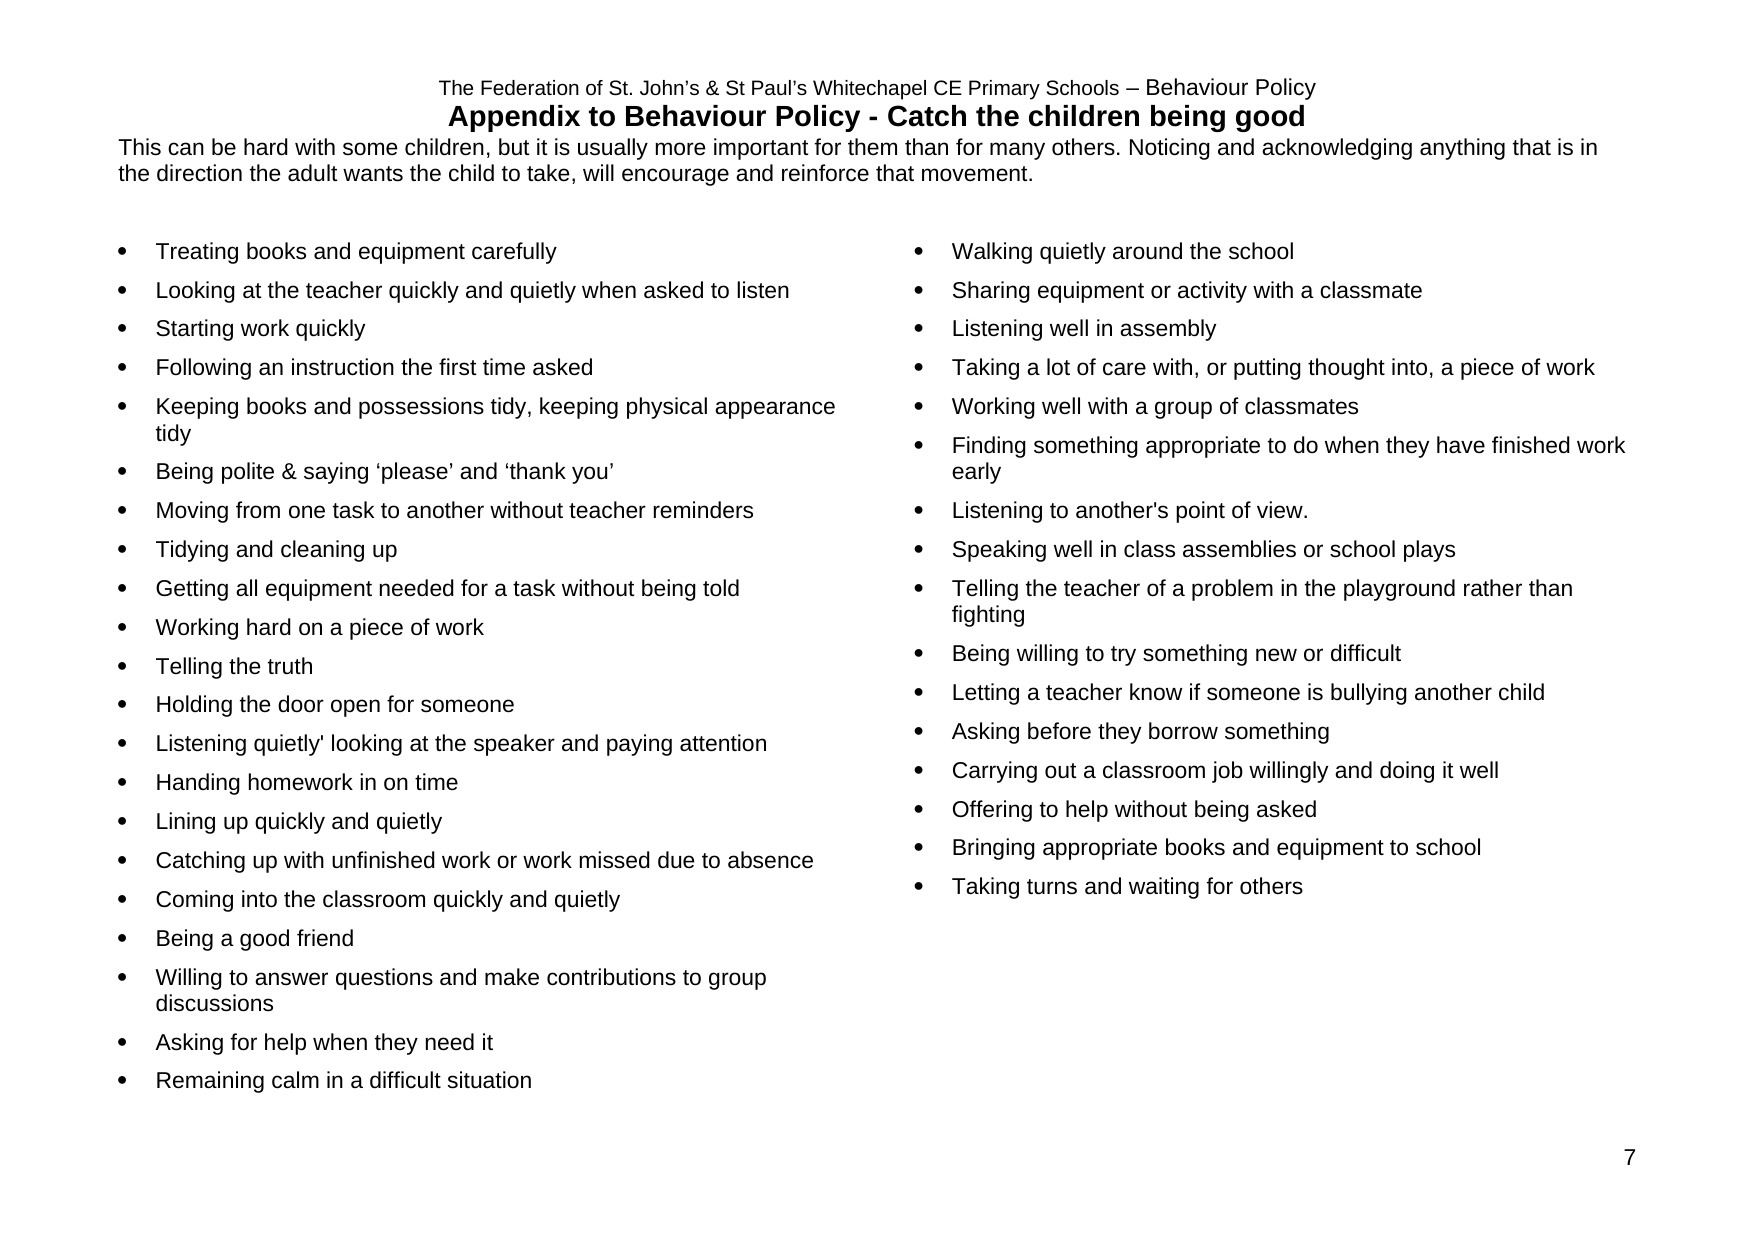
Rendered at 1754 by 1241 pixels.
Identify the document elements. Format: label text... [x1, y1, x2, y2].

list Telling the teacher of a problem in the playground rather than fighting [914, 575, 1636, 628]
list Looking at the teacher quickly and quietly when asked to listen [118, 277, 839, 303]
list Handing homework in on time [118, 769, 839, 796]
list Coming into the classroom quickly and quietly [118, 886, 839, 912]
list Bringing appropriate books and equipment to school [914, 834, 1636, 861]
list Holding the door open for someone [118, 691, 839, 718]
list Asking before they borrow something [914, 718, 1636, 744]
list Speaking well in class assemblies or school plays [914, 536, 1636, 562]
list Lining up quickly and quietly [118, 808, 839, 834]
list Sharing equipment or activity with a classmate [914, 277, 1636, 303]
list Willing to answer questions and make contributions to group discussions [118, 963, 839, 1016]
list Keeping books and possessions tidy, keeping physical appearance tidy [118, 393, 839, 446]
list Listening well in assembly [914, 315, 1636, 342]
list Finding something appropriate to do when they have finished work early [914, 432, 1636, 485]
list Being willing to try something new or difficult [914, 640, 1636, 666]
list Telling the truth [118, 653, 839, 679]
list Taking turns and waiting for others [914, 873, 1636, 899]
list Following an instruction the first time asked [118, 354, 839, 381]
list Letting a teacher know if someone is bullying another child [914, 679, 1636, 705]
list Taking a lot of care with, or putting thought into, a piece of work [914, 354, 1636, 381]
list Getting all equipment needed for a task without being told [118, 575, 839, 601]
list Walking quietly around the school [914, 238, 1636, 264]
list Starting work quickly [118, 315, 839, 342]
list Being a good friend [118, 924, 839, 951]
text This can be hard with some children, but it is usually more important for them than for many others. Noticing and acknowledging anything that is in the direction the adult wants the child to take, will encourage and reinforce that movement. [118, 134, 1636, 186]
list Moving from one task to another without teacher reminders [118, 497, 839, 523]
list Being polite & saying ‘please’ and ‘thank you’ [118, 458, 839, 485]
list Carrying out a classroom job willingly and doing it well [914, 757, 1636, 783]
list Listening to another's point of view. [914, 497, 1636, 523]
list Tidying and cleaning up [118, 536, 839, 562]
list Offering to help without being asked [914, 796, 1636, 822]
list Catching up with unfinished work or work missed due to absence [118, 847, 839, 873]
list Working well with a group of classmates [914, 393, 1636, 419]
list Working hard on a piece of work [118, 614, 839, 640]
list Asking for help when they need it [118, 1029, 839, 1055]
list Treating books and equipment carefully [118, 238, 839, 264]
list Remaining calm in a difficult situation [118, 1067, 839, 1094]
list Listening quietly' looking at the speaker and paying attention [118, 730, 839, 757]
